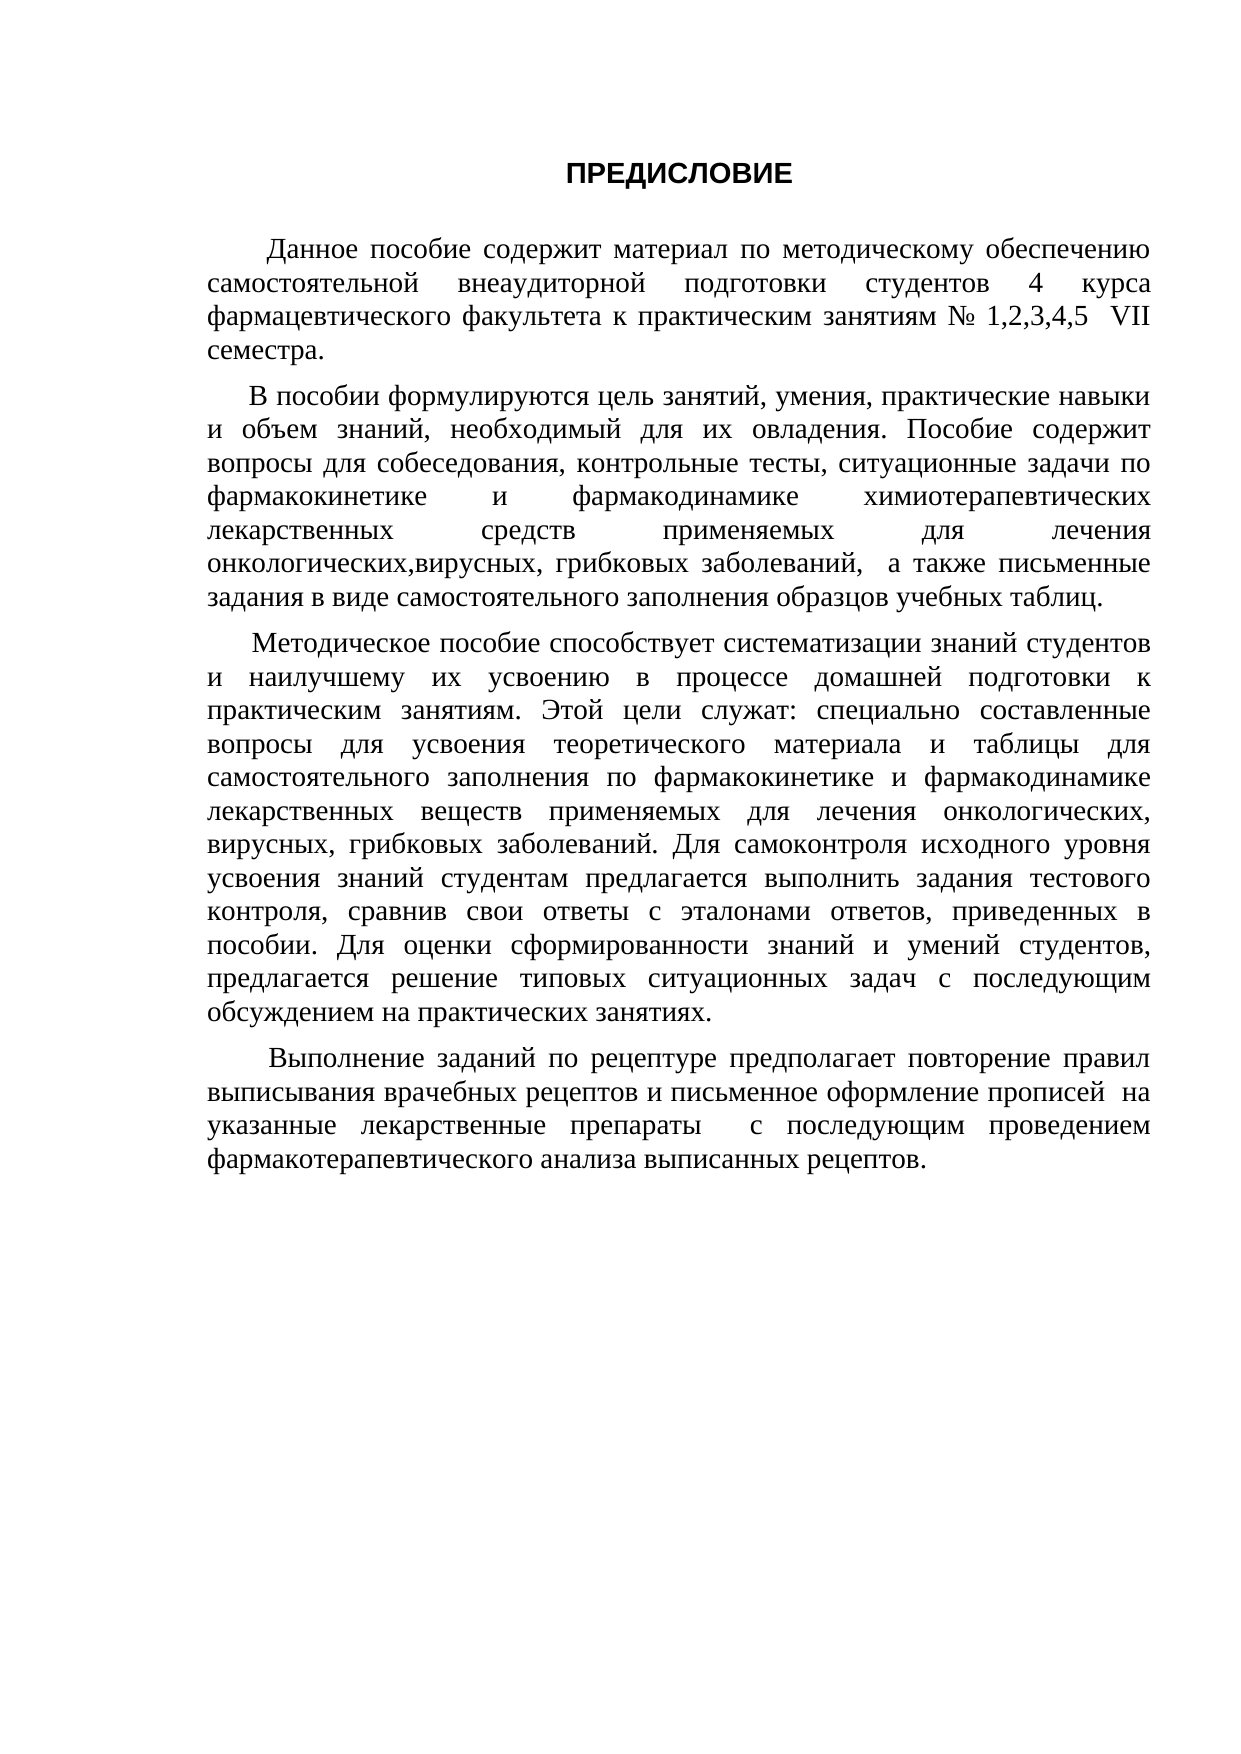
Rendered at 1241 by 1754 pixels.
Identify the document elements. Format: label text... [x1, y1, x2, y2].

text Данное пособие содержит материал по методическому обеспечению самостоятельной внеаудиторной подготовки студентов 4 курса фармацевтического факультета к практическим занятиям № 1,2,3,4,5 VII семестра. [207, 231, 1152, 365]
subtitle ПРЕДИСЛОВИЕ [207, 156, 1152, 190]
text В пособии формулируются цель занятий, умения, практические навыки и объем знаний, необходимый для их овладения. Пособие содержит вопросы для собеседования, контрольные тесты, ситуационные задачи по фармакокинетике и фармакодинамике химиотерапевтических лекарственных средств применяемых для лечения онкологических,вирусных, грибковых заболеваний, а также письменные задания в виде самостоятельного заполнения образцов учебных таблиц. [207, 378, 1152, 613]
text Выполнение заданий по рецептуре предполагает повторение правил выписывания врачебных рецептов и письменное оформление прописей на указанные лекарственные препараты с последующим проведением фармакотерапевтического анализа выписанных рецептов. [207, 1040, 1152, 1174]
text Методическое пособие способствует систематизации знаний студентов и наилучшему их усвоению в процессе домашней подготовки к практическим занятиям. Этой цели служат: специально составленные вопросы для усвоения теоретического материала и таблицы для самостоятельного заполнения по фармакокинетике и фармакодинамике лекарственных веществ применяемых для лечения онкологических, вирусных, грибковых заболеваний. Для самоконтроля исходного уровня усвоения знаний студентам предлагается выполнить задания тестового контроля, сравнив свои ответы с эталонами ответов, приведенных в пособии. Для оценки сформированности знаний и умений студентов, предлагается решение типовых ситуационных задач с последующим обсуждением на практических занятиях. [207, 625, 1152, 1028]
